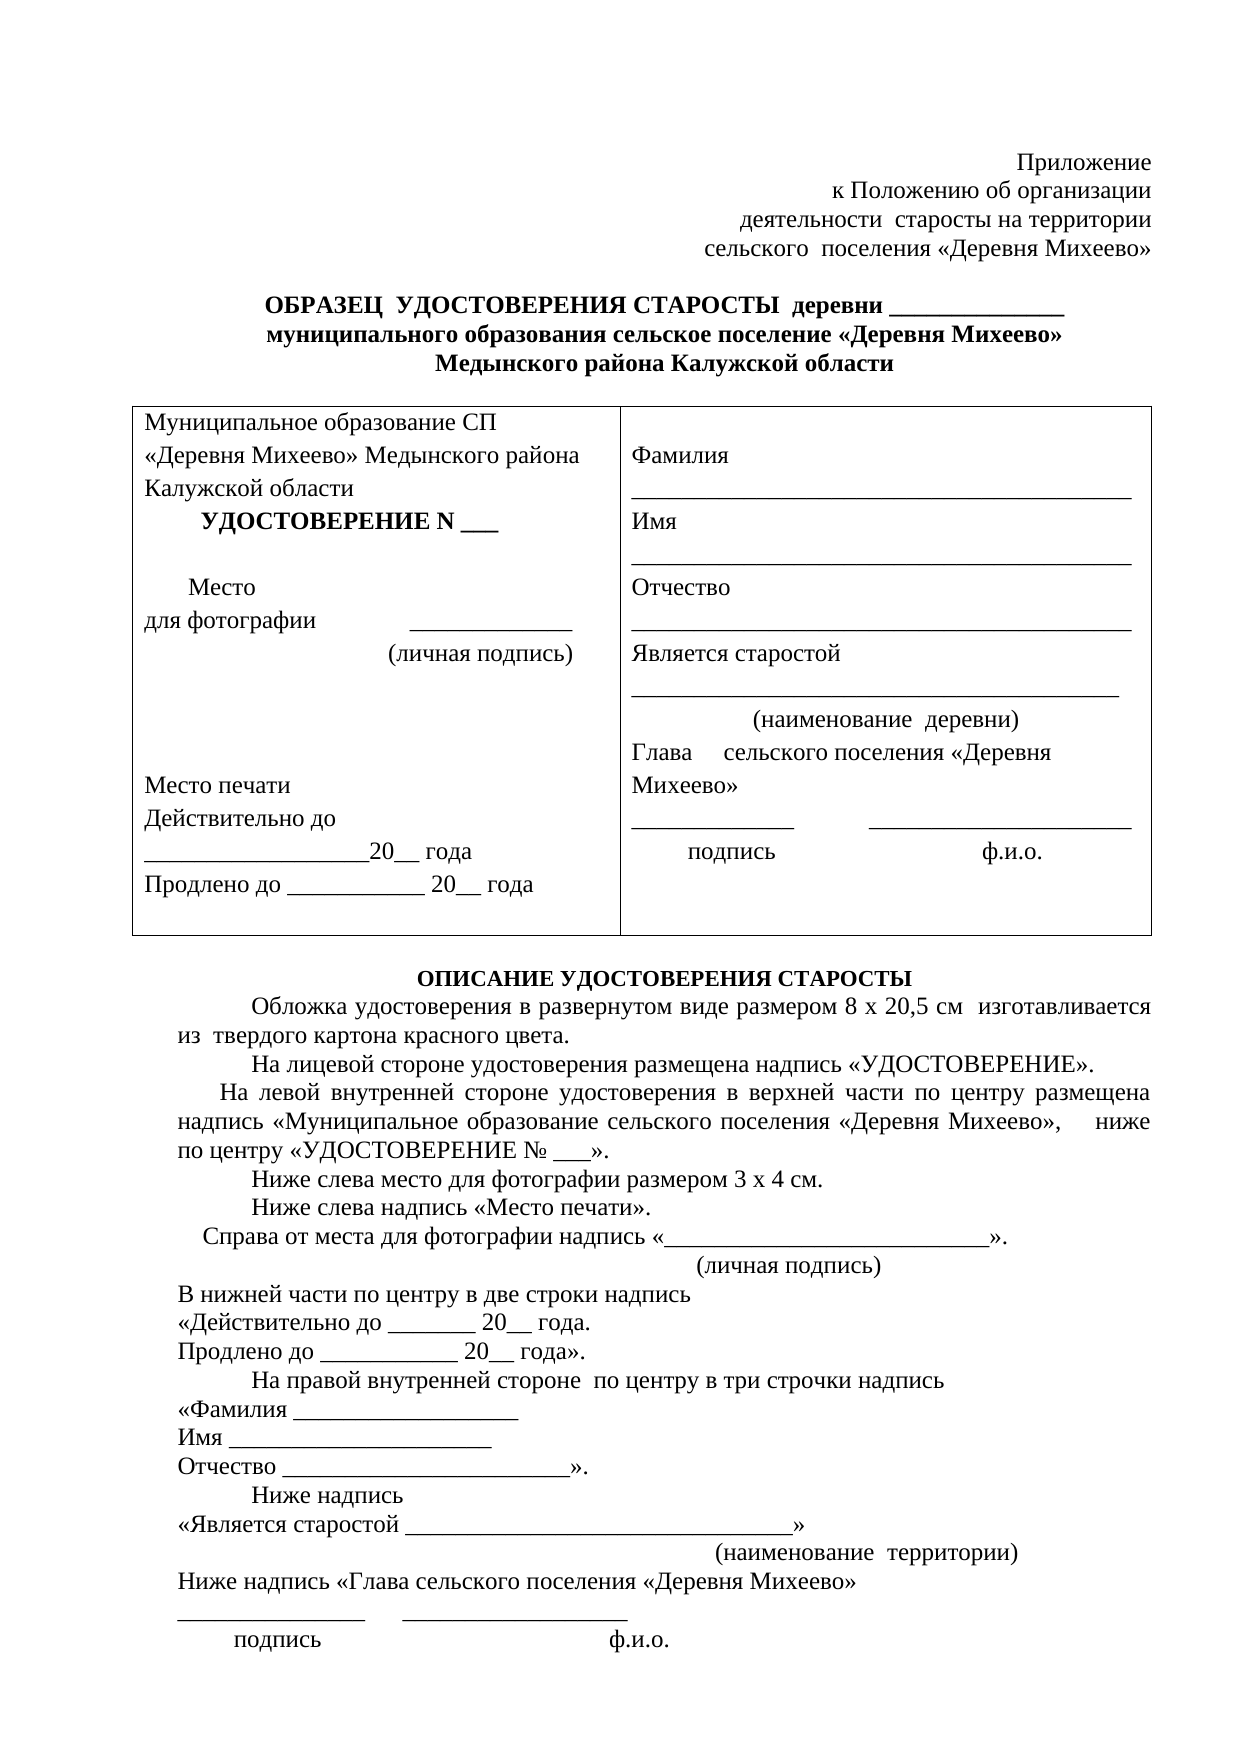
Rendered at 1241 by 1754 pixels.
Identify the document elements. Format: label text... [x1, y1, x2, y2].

text На правой внутренней стороне по центру в три строчки надпись [177, 1365, 1152, 1394]
text подпись ф.и.о. [177, 1624, 1152, 1652]
text «Фамилия __________________ [177, 1394, 1152, 1422]
text На лицевой стороне удостоверения размещена надпись «УДОСТОВЕРЕНИЕ». [177, 1049, 1152, 1077]
table_header Муниципальное образование СП «Деревня Михеево» Медынского района Калужской области УДОСТОВЕРЕНИЕ N ___ Место для фотографии _____________ (личная подпись) Место печати Действительно до __________________20__ года Продлено до ___________ 20__ года [133, 407, 620, 935]
text Обложка удостоверения в развернутом виде размером 8 x изготавливается из твердого картона красного цвета. [177, 991, 1152, 1049]
text ОПИСАНИЕ УДОСТОВЕРЕНИЯ СТАРОСТЫ [177, 965, 1152, 991]
text Имя _____________________ [177, 1422, 1152, 1451]
text Ниже слева надпись «Место печати». [177, 1192, 1152, 1221]
text _______________ __________________ [177, 1595, 1152, 1624]
text Ниже надпись «Является старостой _______________________________» [177, 1480, 1152, 1537]
table_header Фамилия ________________________________________ Имя ________________________________________ Отчество ________________________________________ Является старостой _______________________________________ (наименование деревни) Глава сельского поселения «Деревня Михеево» _____________ _____________________ подпись ф.и.о. [621, 407, 1151, 935]
text Справа от места для фотографии надпись «__________________________». [177, 1221, 1152, 1250]
text (наименование территории) [177, 1537, 1152, 1566]
text Ниже надпись «Глава сельского поселения «Деревня Михеево» [177, 1566, 1152, 1595]
text Приложение [177, 147, 1152, 176]
text ОБРАЗЕЦ УДОСТОВЕРЕНИЯ СТАРОСТЫ деревни ______________ муниципального образования сельское поселение «Деревня Михеево» Медынского района Калужской области [177, 291, 1152, 377]
text «Действительно до _______ 20__ года. [177, 1307, 1152, 1336]
text к Положению об организации деятельности старосты на территории сельского поселения «Деревня Михеево» [693, 176, 1152, 262]
text Продлено до ___________ 20__ года». [177, 1336, 1152, 1365]
text В нижней части по центру в две строки надпись [177, 1279, 1152, 1307]
text (личная подпись) [177, 1250, 1152, 1279]
text На левой внутренней стороне удостоверения в верхней части по центру размещена надпись «Муниципальное образование сельского поселения «Деревня Михеево», ниже по центру «УДОСТОВЕРЕНИЕ № ___». [177, 1077, 1152, 1164]
text Отчество _______________________». [177, 1451, 1152, 1480]
text Ниже слева место для фотографии размером 3 x . [177, 1164, 1152, 1192]
